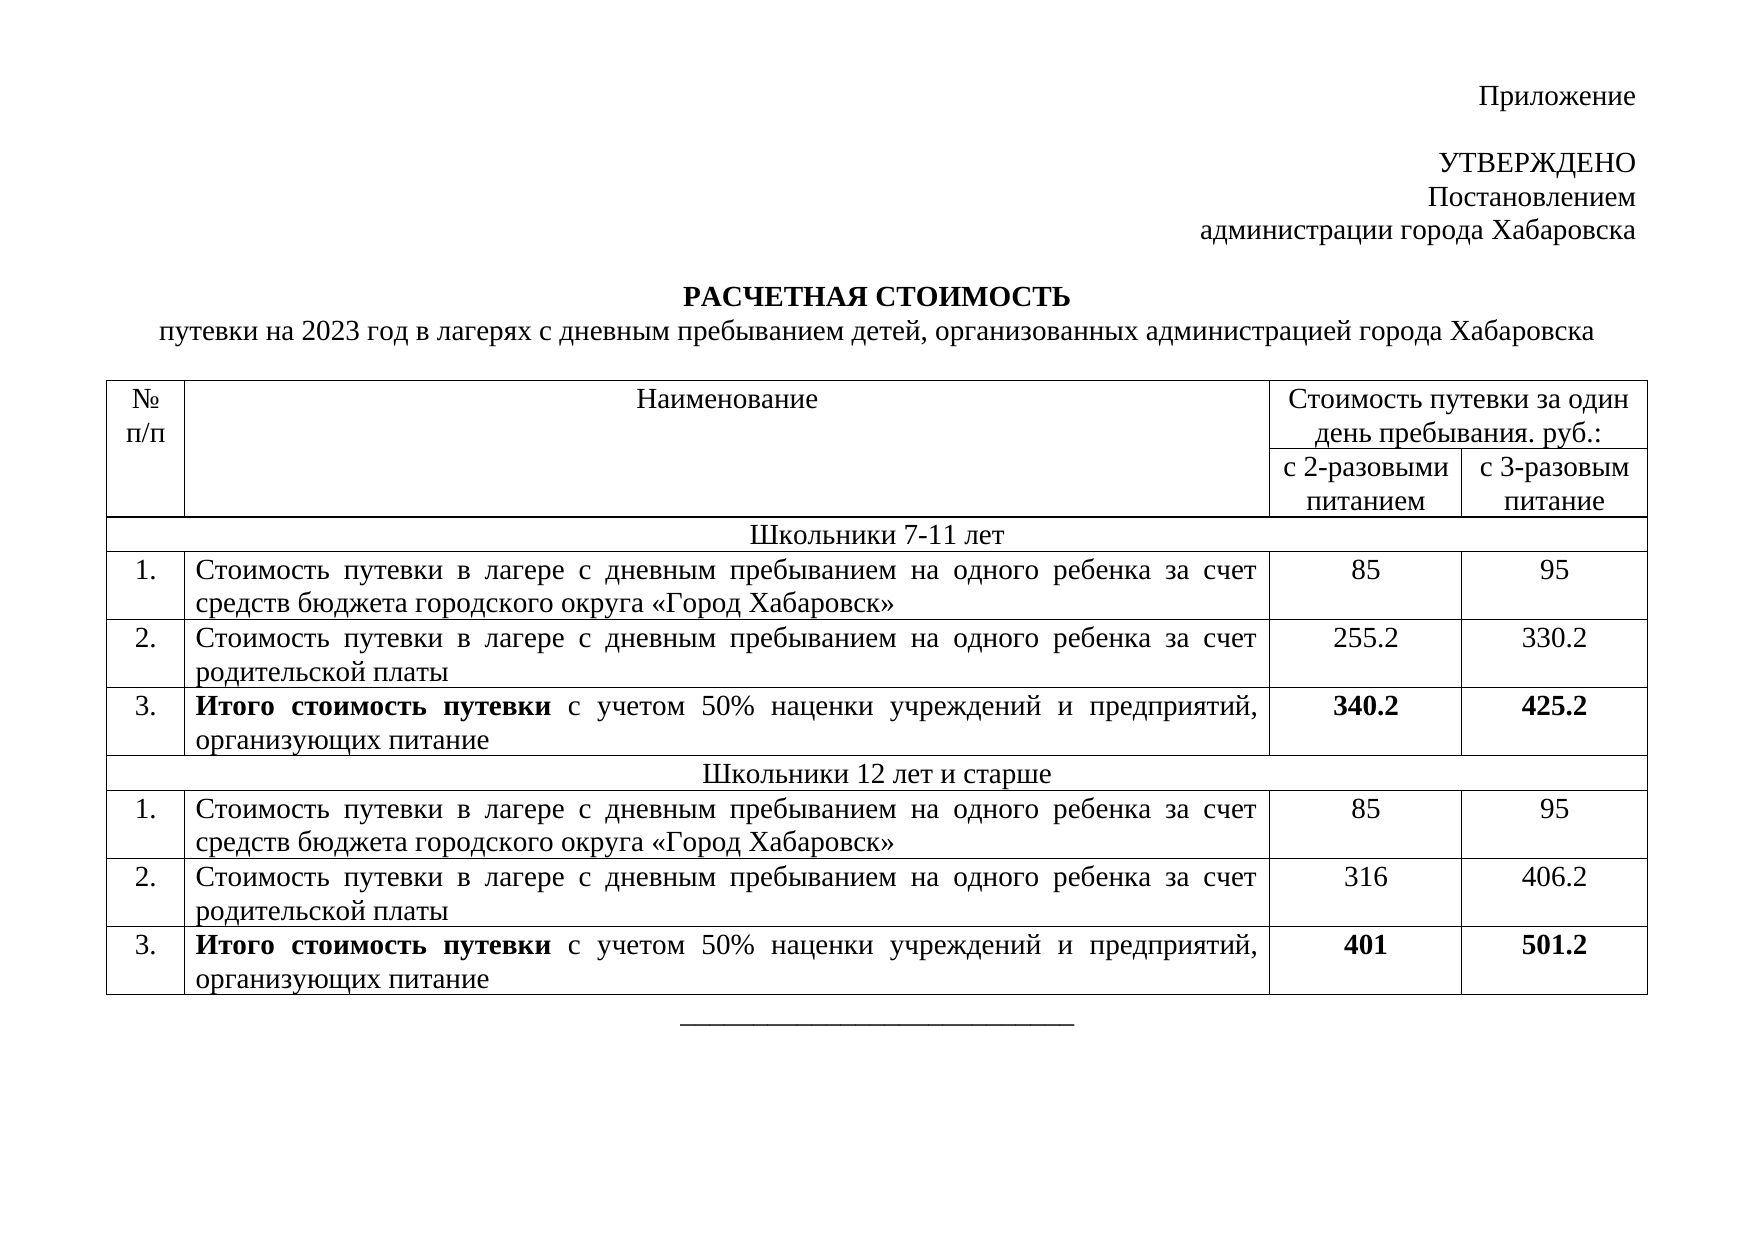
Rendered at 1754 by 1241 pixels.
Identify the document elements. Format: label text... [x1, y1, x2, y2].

table_cell 3. [107, 927, 184, 994]
table_cell Стоимость путевки в лагере с дневным пребыванием на одного ребенка за счет средств бюджета городского округа «Город Хабаровск» [185, 552, 1269, 619]
table_cell 501.2 [1462, 927, 1647, 994]
table_cell 2. [107, 859, 184, 926]
table_cell 316 [1270, 859, 1461, 926]
table_cell Школьники 12 лет и старше [107, 756, 1647, 790]
table_cell 85 [1270, 552, 1461, 619]
table_cell 95 [1462, 791, 1647, 858]
table_cell Школьники 7-11 лет [107, 518, 1647, 551]
table_header Стоимость путевки за один день пребывания. руб.: [1270, 381, 1647, 448]
table_cell Стоимость путевки в лагере с дневным пребыванием на одного ребенка за счет родительской платы [185, 620, 1269, 687]
table_cell 425.2 [1462, 688, 1647, 755]
text УТВЕРЖДЕНО [118, 145, 1636, 179]
table_cell Итого стоимость путевки с учетом 50% наценки учреждений и предприятий, организующих питание [185, 927, 1269, 994]
table_cell 401 [1270, 927, 1461, 994]
table_header Наименование [185, 381, 1269, 516]
text путевки на 2023 год в лагерях с дневным пребыванием детей, организованных администрацией города Хабаровска [118, 313, 1636, 347]
table_cell Итого стоимость путевки с учетом 50% наценки учреждений и предприятий, организующих питание [185, 688, 1269, 755]
text администрации города Хабаровска [118, 212, 1636, 246]
table_cell 406.2 [1462, 859, 1647, 926]
table_cell 3. [107, 688, 184, 755]
table_cell 85 [1270, 791, 1461, 858]
text Приложение [118, 78, 1636, 112]
text РАСЧЕТНАЯ СТОИМОСТЬ [118, 279, 1636, 313]
text Постановлением [118, 179, 1636, 212]
text ___________________________ [118, 995, 1636, 1029]
table_cell 255.2 [1270, 620, 1461, 687]
table_cell 330.2 [1462, 620, 1647, 687]
table_cell Стоимость путевки в лагере с дневным пребыванием на одного ребенка за счет родительской платы [185, 859, 1269, 926]
table_header № п/п [107, 381, 184, 516]
table_cell с 2-разовыми питанием [1270, 449, 1461, 516]
table_cell 340.2 [1270, 688, 1461, 755]
table_cell 1. [107, 552, 184, 619]
table_cell Стоимость путевки в лагере с дневным пребыванием на одного ребенка за счет средств бюджета городского округа «Город Хабаровск» [185, 791, 1269, 858]
table_cell с 3-разовым питание [1462, 449, 1647, 516]
table_cell 1. [107, 791, 184, 858]
table_cell 95 [1462, 552, 1647, 619]
table_cell 2. [107, 620, 184, 687]
